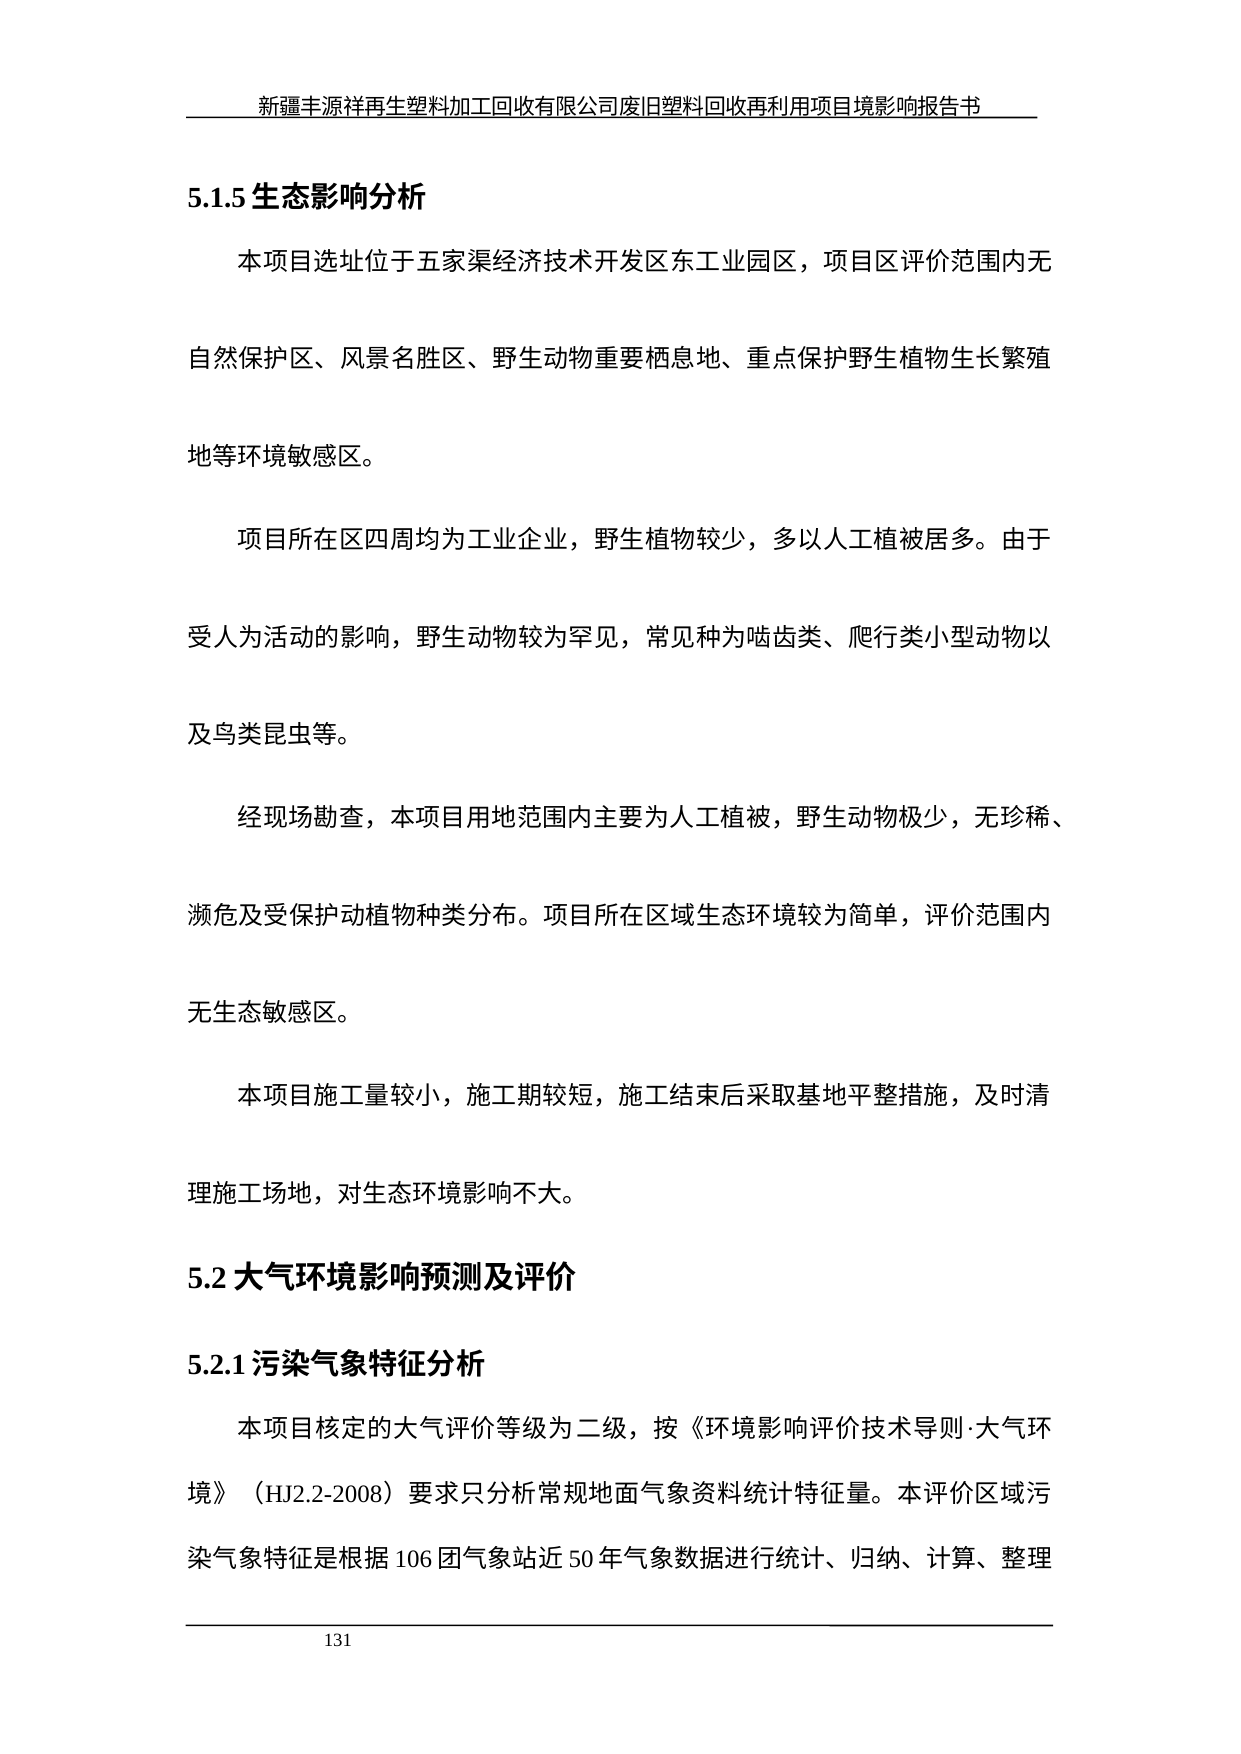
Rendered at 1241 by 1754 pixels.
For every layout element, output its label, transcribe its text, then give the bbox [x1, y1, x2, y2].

text 项目所在区四周均为工业企业，野生植物较少，多以人工植被居多。由于受人为活动的影响，野生动物较为罕见，常见种为啮齿类、爬行类小型动物以及鸟类昆虫等。 [187, 505, 1053, 765]
text 5.2大气环境影响预测及评价 [187, 1242, 1053, 1307]
text 本项目选址位于五家渠经济技术开发区东工业园区，项目区评价范围内无自然保护区、风景名胜区、野生动物重要栖息地、重点保护野生植物生长繁殖地等环境敏感区。 [187, 227, 1053, 487]
text 本项目施工量较小，施工期较短，施工结束后采取基地平整措施，及时清理施工场地，对生态环境影响不大。 [187, 1061, 1053, 1224]
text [187, 1394, 1053, 1589]
text 经现场勘查，本项目用地范围内主要为人工植被，野生动物极少，无珍稀、濒危及受保护动植物种类分布。项目所在区域生态环境较为简单，评价范围内无生态敏感区。 [187, 783, 1053, 1043]
text 5.2.1污染气象特征分析 [187, 1329, 1053, 1394]
text 5.1.5生态影响分析 [187, 162, 1053, 227]
